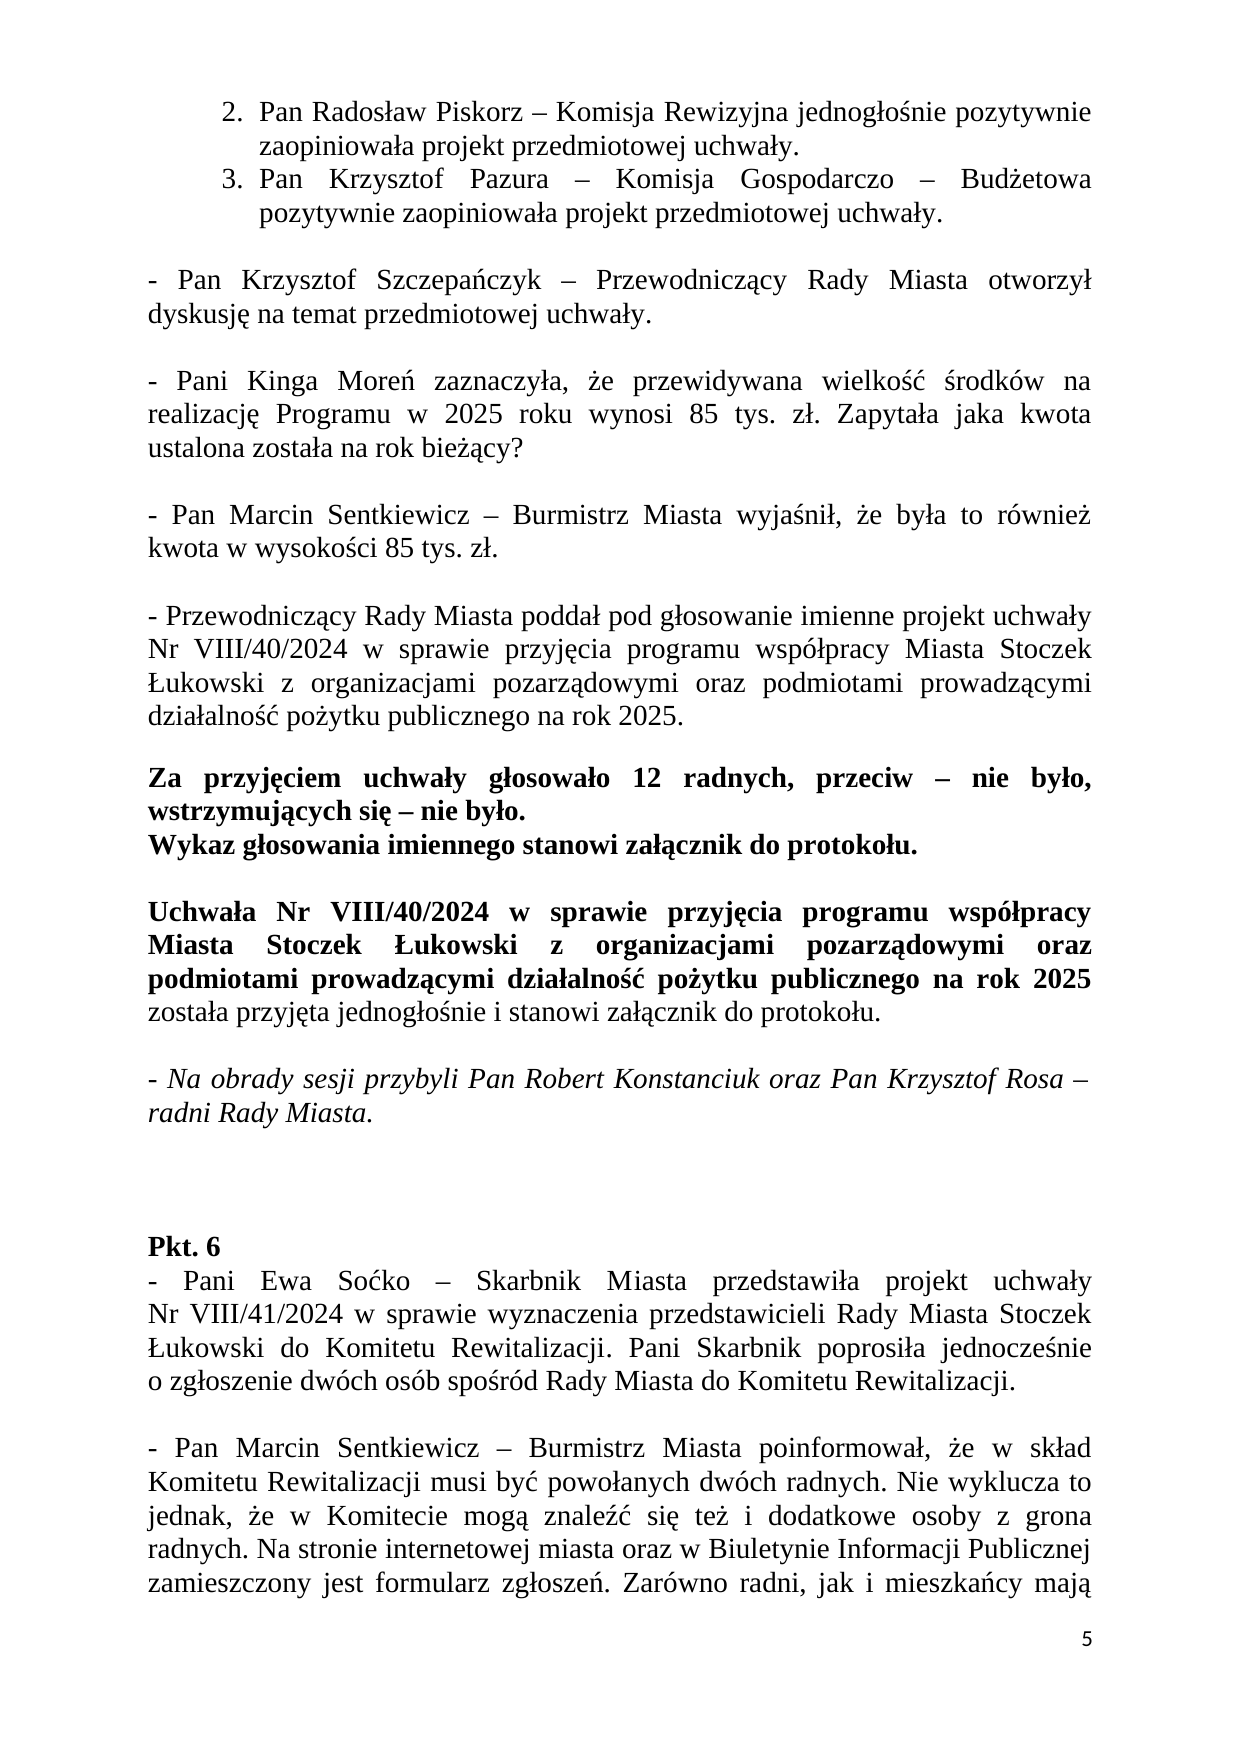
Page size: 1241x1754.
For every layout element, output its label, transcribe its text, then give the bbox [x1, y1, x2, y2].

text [148, 1431, 1092, 1598]
text - Pan Krzysztof Szczepańczyk – Przewodniczący Rady Miasta otworzył dyskusję na temat przedmiotowej uchwały. [148, 262, 1092, 329]
text Pkt. 6 [148, 1229, 1092, 1263]
list Pan Krzysztof Pazura – Komisja Gospodarczo – Budżetowa pozytywnie zaopiniowała projekt przedmiotowej uchwały. [221, 162, 1092, 229]
text - Pani Kinga Moreń zaznaczyła, że przewidywana wielkość środków na realizację Programu w 2025 roku wynosi 85 tys. zł. Zapytała jaka kwota ustalona została na rok bieżący? [148, 363, 1092, 463]
text Za przyjęciem uchwały głosowało 12 radnych, przeciw – nie było, wstrzymujących się – nie było. [148, 760, 1092, 827]
text Wykaz głosowania imiennego stanowi załącznik do protokołu. [148, 827, 1092, 860]
text - Na obrady sesji przybyli Pan Robert Konstanciuk oraz Pan Krzysztof Rosa – radni Rady Miasta. [148, 1062, 1092, 1129]
text - Pani Ewa Soćko – Skarbnik Miasta przedstawiła projekt uchwały Nr VIII/41/2024 w sprawie wyznaczenia przedstawicieli Rady Miasta Stoczek Łukowski do Komitetu Rewitalizacji. Pani Skarbnik poprosiła jednocześnie o zgłoszenie dwóch osób spośród Rady Miasta do Komitetu Rewitalizacji. [148, 1263, 1092, 1397]
text Uchwała Nr VIII/40/2024 w sprawie przyjęcia programu współpracy Miasta Stoczek Łukowski z organizacjami pozarządowymi oraz podmiotami prowadzącymi działalność pożytku publicznego na rok 2025 została przyjęta jednogłośnie i stanowi załącznik do protokołu. [148, 894, 1092, 1028]
text - Pan Marcin Sentkiewicz – Burmistrz Miasta wyjaśnił, że była to również kwota w wysokości 85 tys. zł. [148, 497, 1092, 564]
text - Przewodniczący Rady Miasta poddał pod głosowanie imienne projekt uchwały Nr VIII/40/2024 w sprawie przyjęcia programu współpracy Miasta Stoczek Łukowski z organizacjami pozarządowymi oraz podmiotami prowadzącymi działalność pożytku publicznego na rok 2025. [148, 598, 1092, 732]
list Pan Radosław Piskorz – Komisja Rewizyjna jednogłośnie pozytywnie zaopiniowała projekt przedmiotowej uchwały. [221, 94, 1092, 162]
